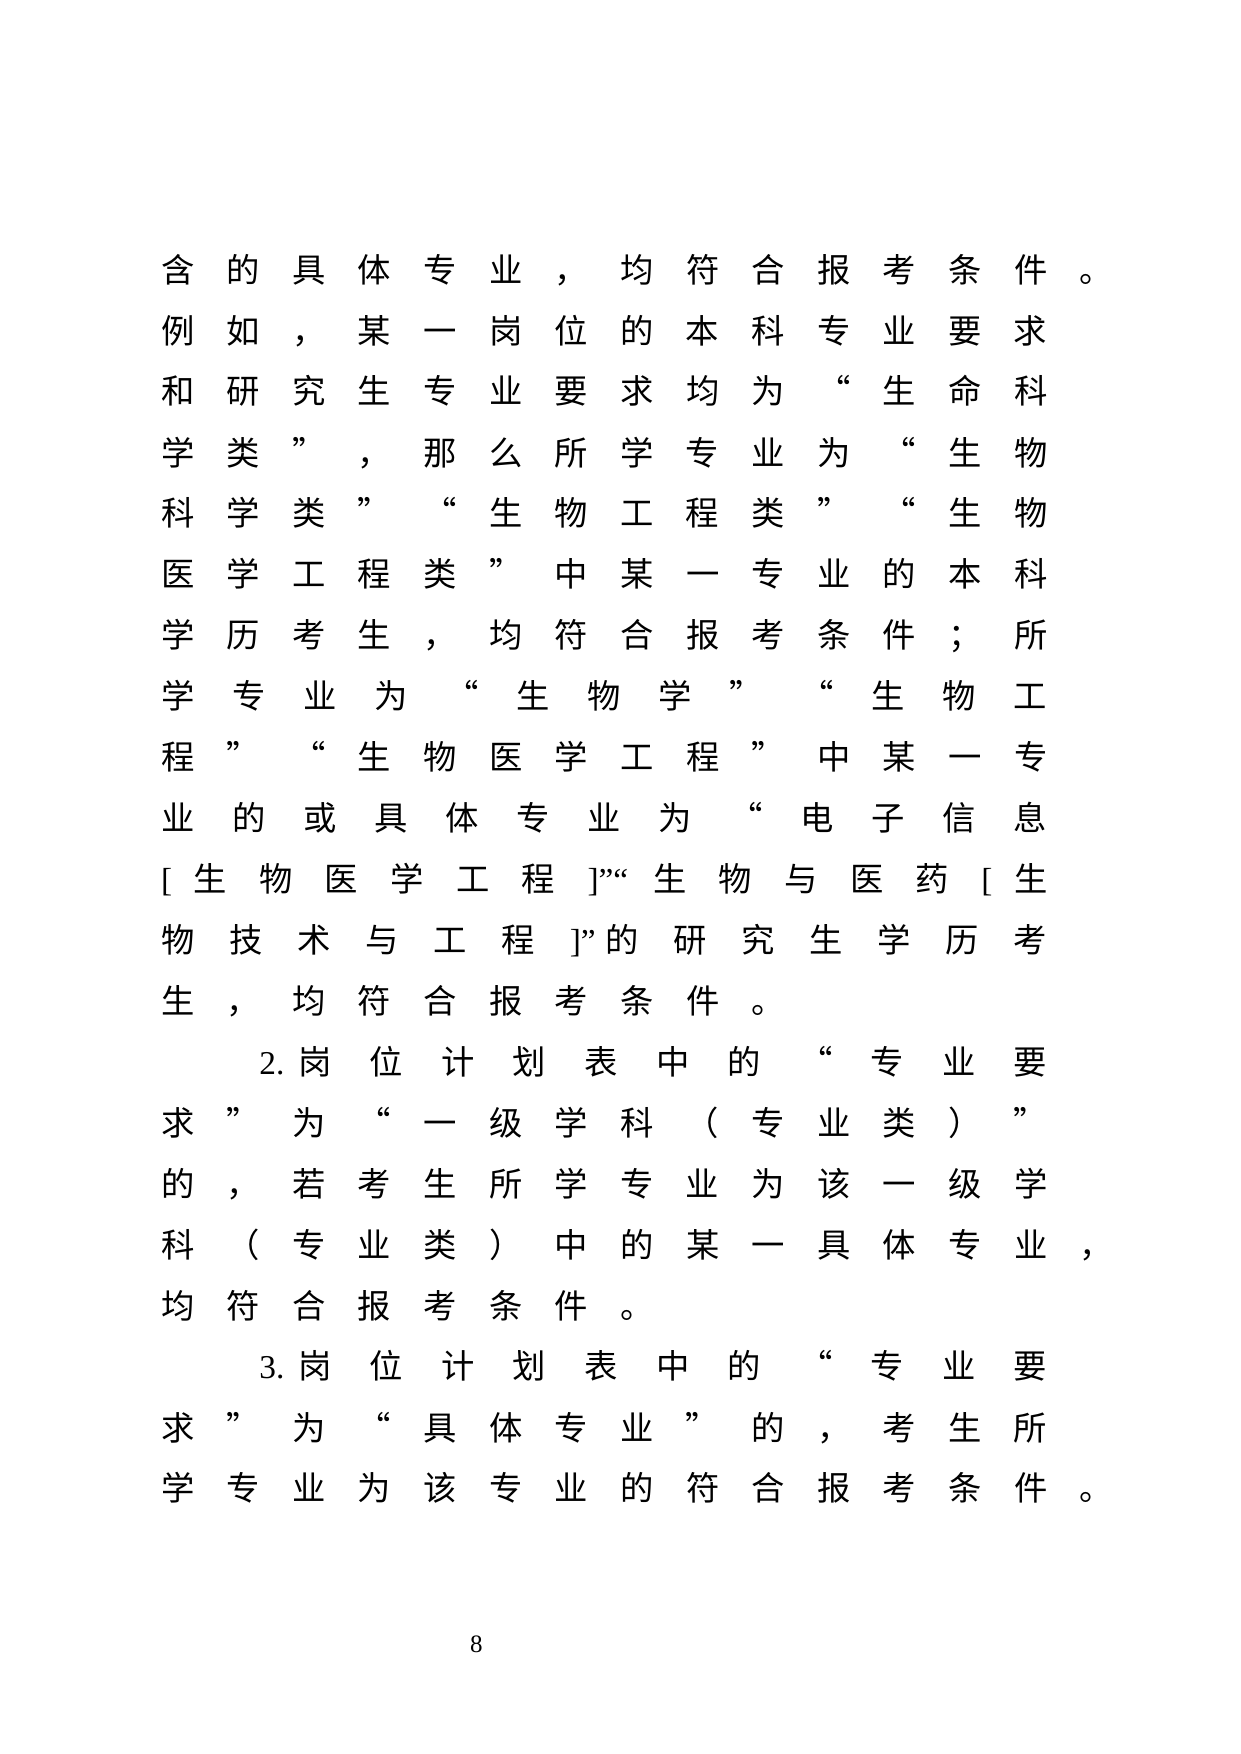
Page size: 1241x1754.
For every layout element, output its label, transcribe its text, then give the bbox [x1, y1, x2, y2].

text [161, 237, 1079, 1029]
text 2.岗位计划表中的“专业要求”为“一级学科（专业类）”的，若考生所学专业为该一级学科（专业类）中的某一具体专业，均符合报考条件。 [161, 1029, 1079, 1334]
text 3.岗位计划表中的“专业要求”为“具体专业”的，考生所学专业为该专业的符合报考条件。 [161, 1334, 1079, 1517]
